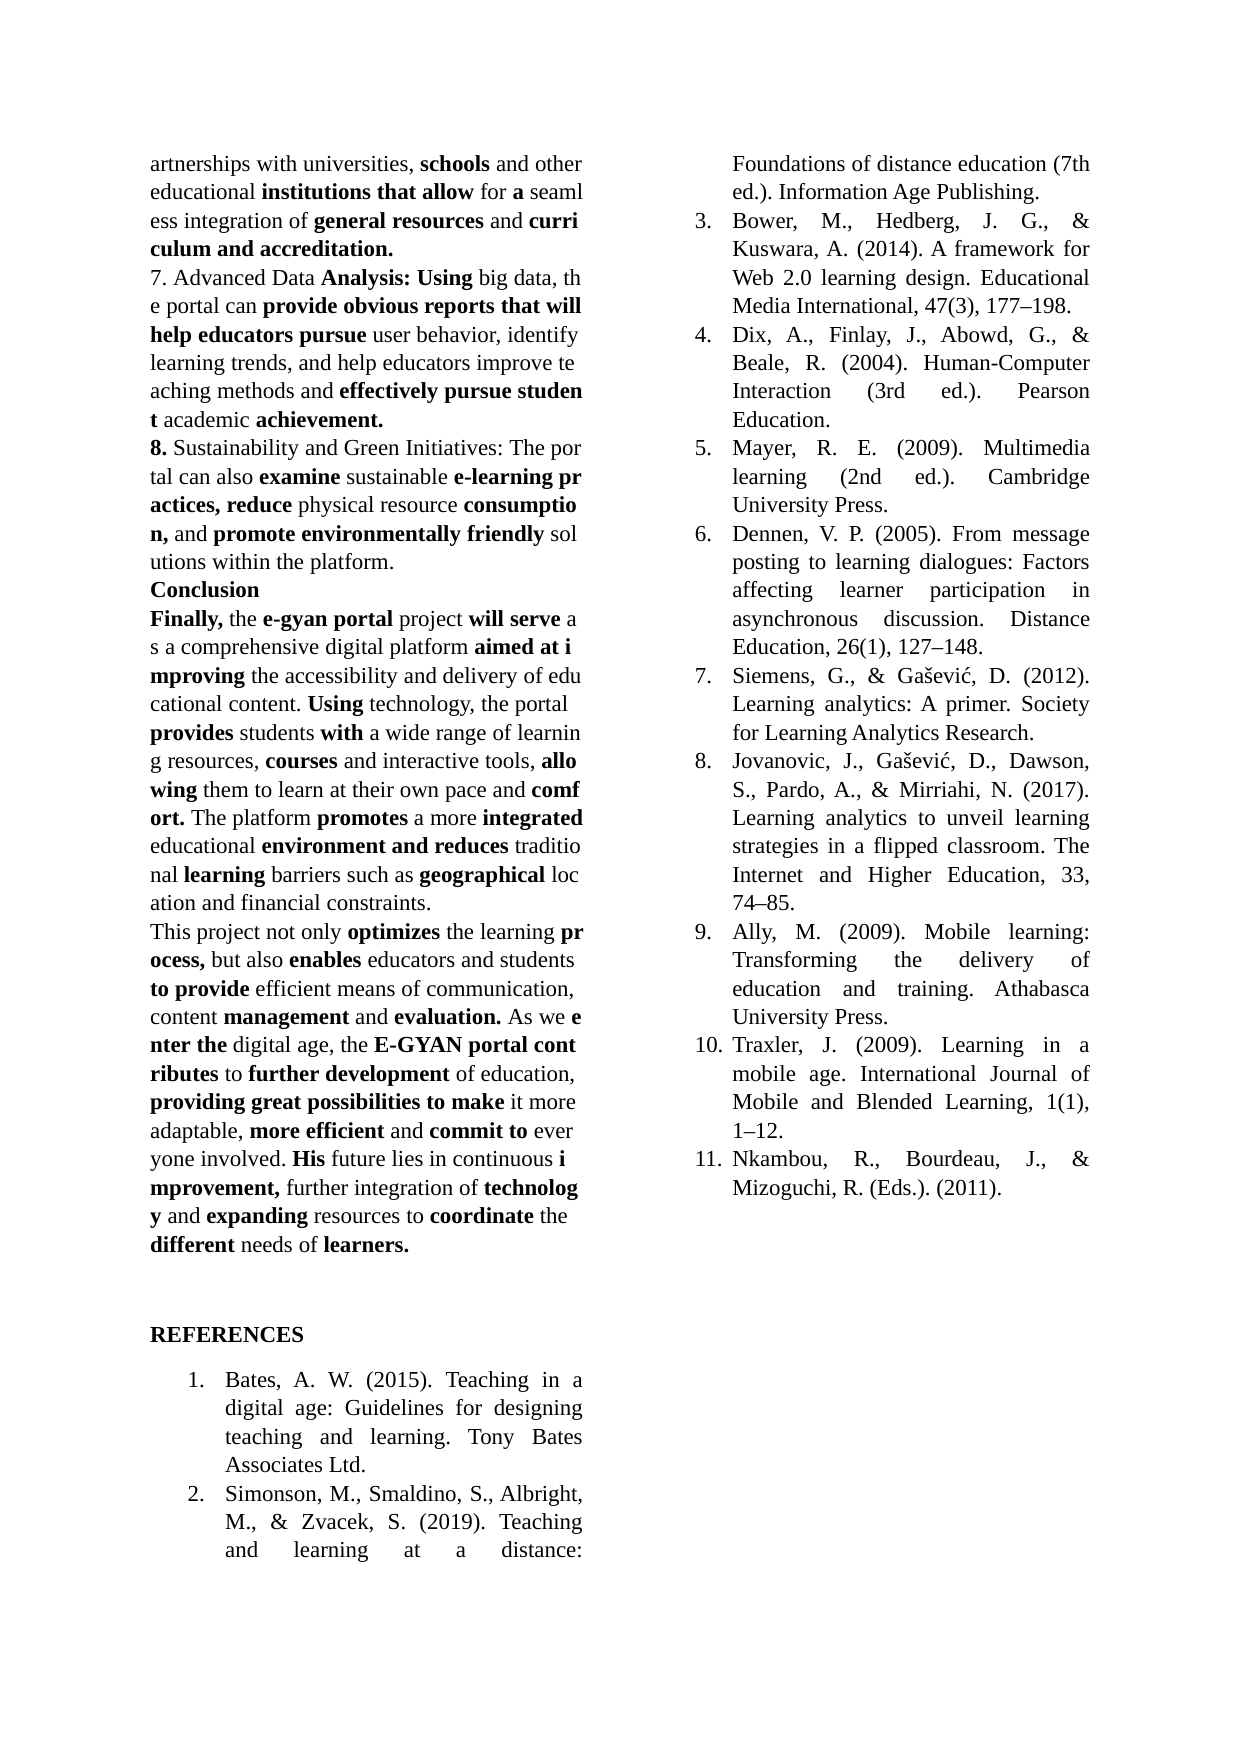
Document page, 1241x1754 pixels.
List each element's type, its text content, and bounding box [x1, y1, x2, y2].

list Ally, M. (2009). Mobile learning: Transforming the delivery of education and training. Athabasca University Press. [694, 918, 1090, 1029]
list Dennen, V. P. (2005). From message posting to learning dialogues: Factors affecting learner participation in asynchronous discussion. Distance Education, 26(1), 127–148. [694, 520, 1090, 660]
list Jovanovic, J., Gašević, D., Dawson, S., Pardo, A., & Mirriahi, N. (2017). Learning analytics to unveil learning strategies in a flipped classroom. The Internet and Higher Education, 33, 74–85. [694, 747, 1090, 916]
list Mayer, R. E. (2009). Multimedia learning (2nd ed.). Cambridge University Press. [694, 434, 1090, 518]
list Siemens, G., & Gašević, D. (2012). Learning analytics: A primer. Society for Learning Analytics Research. [694, 662, 1090, 745]
list Dix, A., Finlay, J., Abowd, G., & Beale, R. (2004). Human-Computer Interaction (3rd ed.). Pearson Education. [694, 321, 1090, 432]
list Bates, A. W. (2015). Teaching in a digital age: Guidelines for designing teaching and learning. Tony Bates Associates Ltd. [187, 1366, 583, 1478]
list Simonson, M., Smaldino, S., Albright, M., & Zvacek, S. (2019). Teaching and learning at a distance: Foundations of distance education (7th ed.). Information Age Publishing. [187, 1480, 583, 1563]
list Traxler, J. (2009). Learning in a mobile age. International Journal of Mobile and Blended Learning, 1(1), 1–12. [694, 1032, 1090, 1143]
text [150, 150, 583, 1257]
list Nkambou, R., Bourdeau, J., & Mizoguchi, R. (Eds.). (2011). [694, 1145, 1090, 1200]
list Bower, M., Hedberg, J. G., & Kuswara, A. (2014). A framework for Web 2.0 learning design. Educational Media International, 47(3), 177–198. [694, 207, 1090, 318]
list Simonson, M., Smaldino, S., Albright, M., & Zvacek, S. (2019). Teaching and learning at a distance: Foundations of distance education (7th ed.). Information Age Publishing. [694, 150, 1090, 205]
text REFERENCES [150, 1321, 583, 1347]
